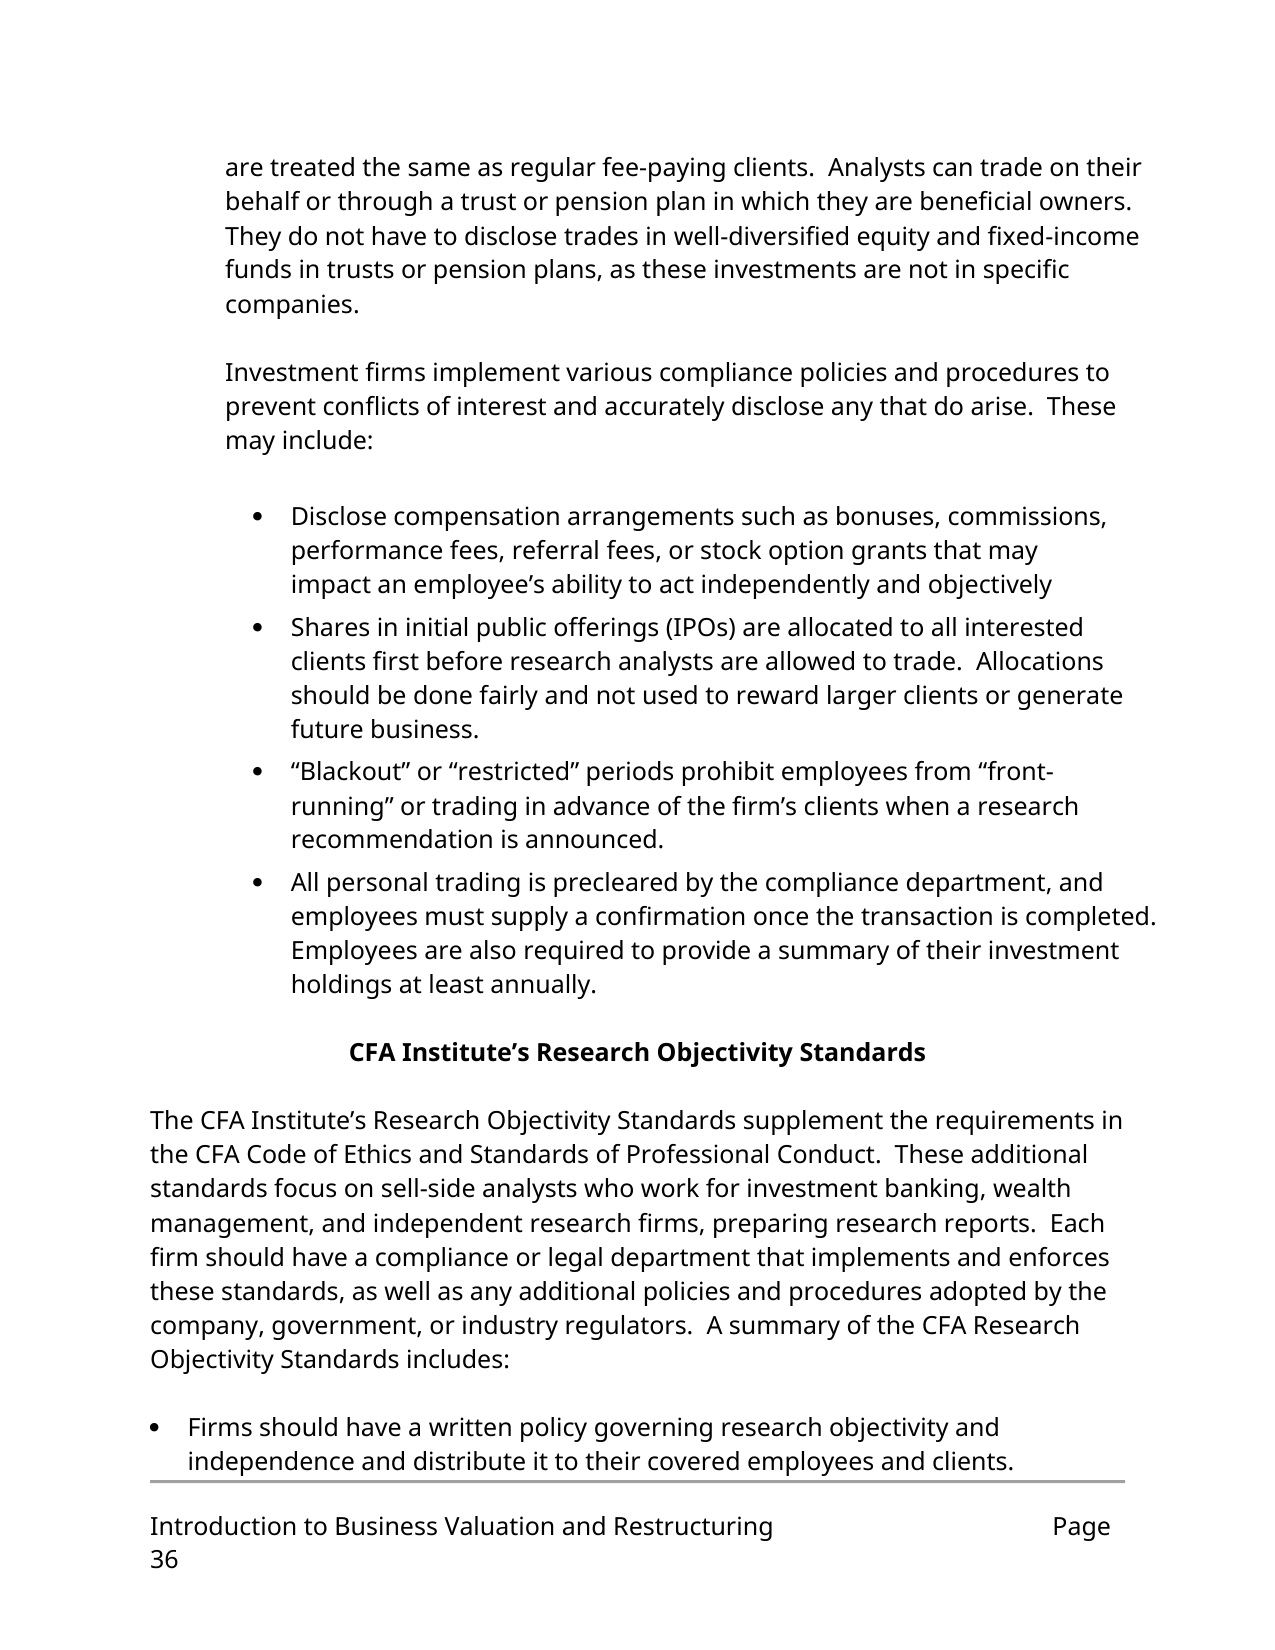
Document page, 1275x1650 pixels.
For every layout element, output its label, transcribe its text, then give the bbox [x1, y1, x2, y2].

text The CFA Institute’s Research Objectivity Standards supplement the requirements in the CFA Code of Ethics and Standards of Professional Conduct. These additional standards focus on sell-side analysts who work for investment banking, wealth management, and independent research firms, preparing research reports. Each firm should have a compliance or legal department that implements and enforces these standards, as well as any additional policies and procedures adopted by the company, government, or industry regulators. A summary of the CFA Research Objectivity Standards includes: [150, 1103, 1134, 1376]
list Disclose compensation arrangements such as bonuses, commissions, performance fees, referral fees, or stock option grants that may impact an employee’s ability to act independently and objectively [253, 499, 1125, 601]
list Shares in initial public offerings (IPOs) are allocated to all interested clients first before research analysts are allowed to trade. Allocations should be done fairly and not used to reward larger clients or generate future business. [253, 609, 1144, 746]
text Investment firms implement various compliance policies and procedures to prevent conflicts of interest and accurately disclose any that do arise. These may include: [150, 354, 1144, 457]
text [150, 150, 1144, 320]
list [150, 1409, 1125, 1478]
list All personal trading is precleared by the compliance department, and employees must supply a confirmation once the transaction is completed. Employees are also required to provide a summary of their investment holdings at least annually. [253, 864, 1181, 1001]
list “Blackout” or “restricted” periods prohibit employees from “front-running” or trading in advance of the firm’s clients when a research recommendation is announced. [253, 754, 1125, 856]
text CFA Institute’s Research Objectivity Standards [150, 1035, 1125, 1069]
